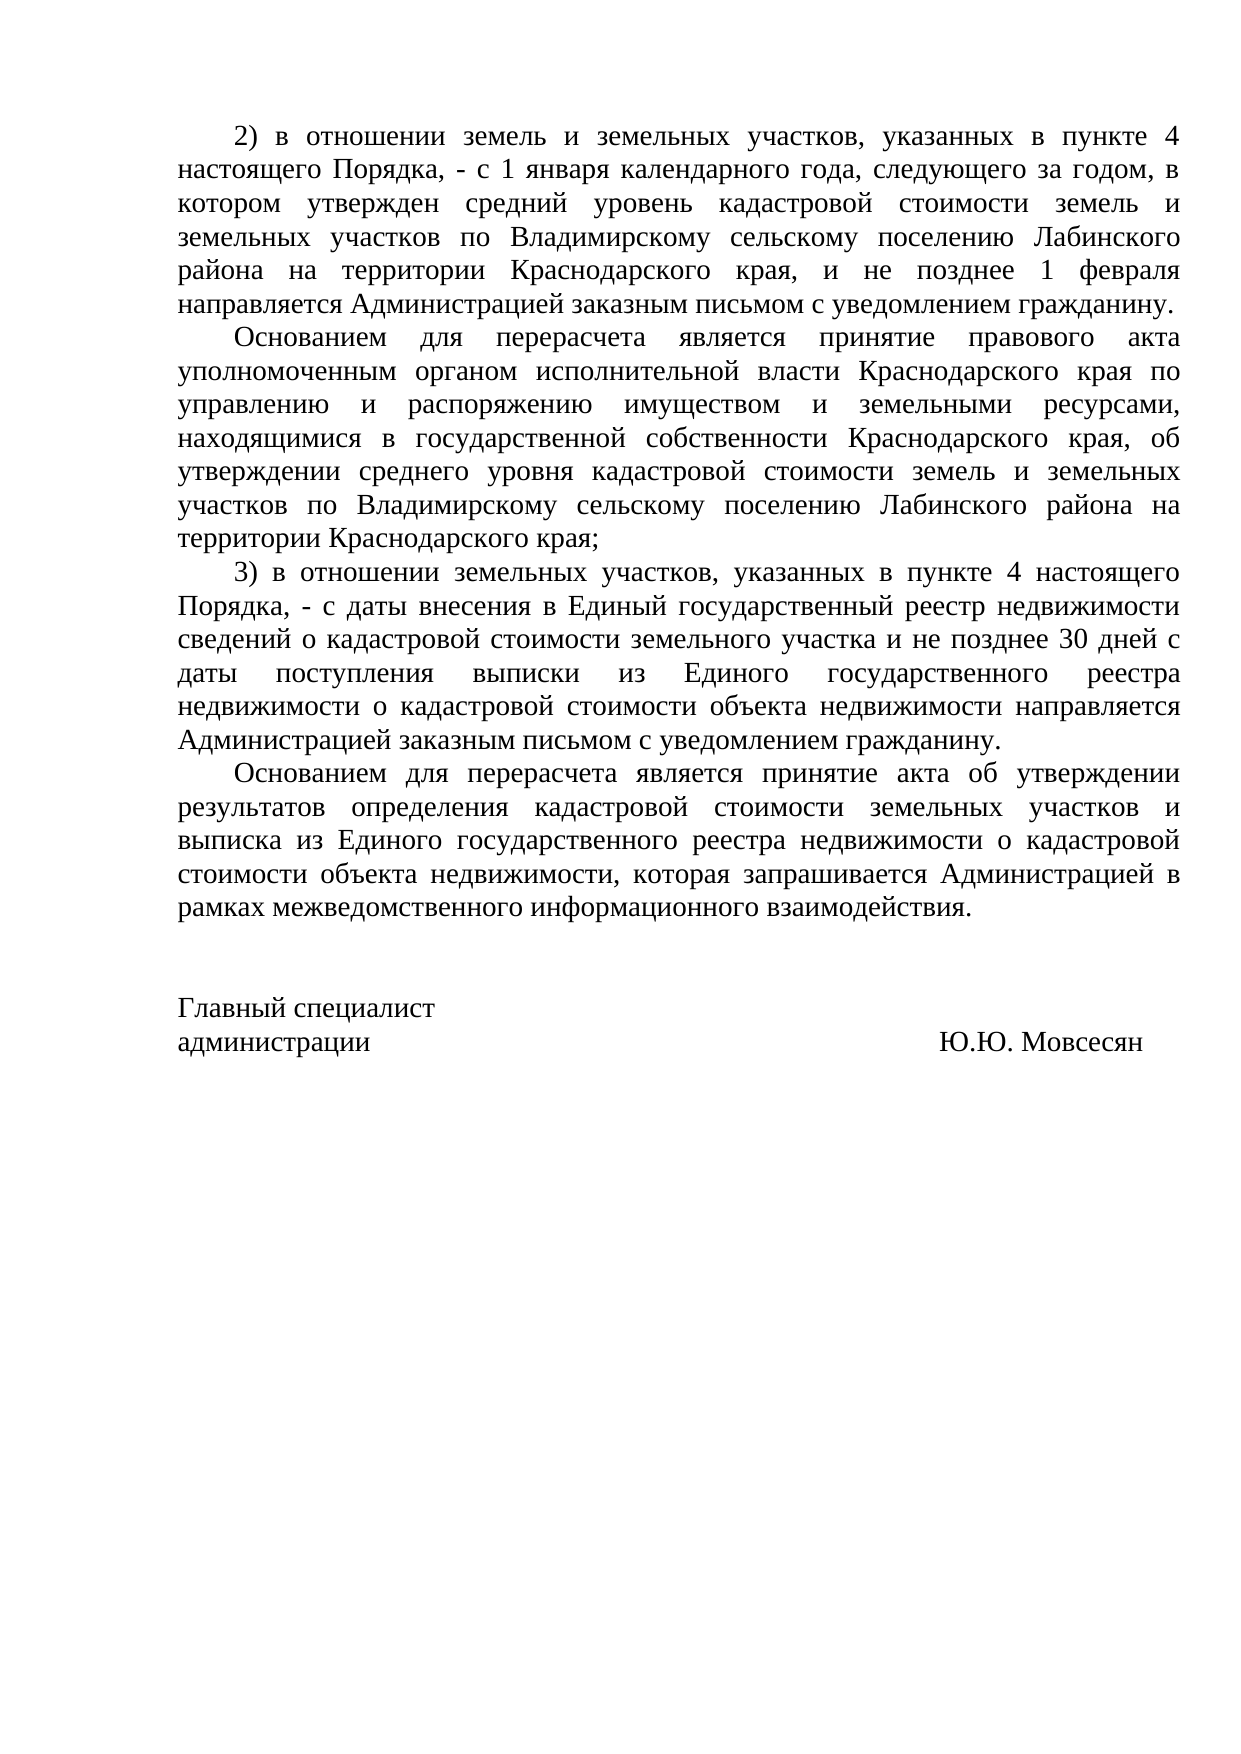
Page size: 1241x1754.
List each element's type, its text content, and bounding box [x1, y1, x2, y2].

text Основанием для перерасчета является принятие акта об утверждении результатов определения кадастровой стоимости земельных участков и выписка из Единого государственного реестра недвижимости о кадастровой стоимости объекта недвижимости, которая запрашивается Администрацией в рамках межведомственного информационного взаимодействия. [177, 755, 1181, 923]
text 2) в отношении земель и земельных участков, указанных в пункте 4 настоящего Порядка, - с 1 января календарного года, следующего за годом, в котором утвержден средний уровень кадастровой стоимости земель и земельных участков по Владимирскому сельскому поселению Лабинского района на территории Краснодарского края, и не позднее 1 февраля направляется Администрацией заказным письмом с уведомлением гражданину. [177, 118, 1181, 319]
text Основанием для перерасчета является принятие правового акта уполномоченным органом исполнительной власти Краснодарского края по управлению и распоряжению имуществом и земельными ресурсами, находящимися в государственной собственности Краснодарского края, об утверждении среднего уровня кадастровой стоимости земель и земельных участков по Владимирскому сельскому поселению Лабинского района на территории Краснодарского края; [177, 319, 1181, 554]
text Главный специалист [177, 990, 1181, 1024]
text администрации Ю.Ю. Мовсесян [177, 1024, 1181, 1057]
text 3) в отношении земельных участков, указанных в пункте 4 настоящего Порядка, - с даты внесения в Единый государственный реестр недвижимости сведений о кадастровой стоимости земельного участка и не позднее 30 дней с даты поступления выписки из Единого государственного реестра недвижимости о кадастровой стоимости объекта недвижимости направляется Администрацией заказным письмом с уведомлением гражданину. [177, 554, 1181, 755]
